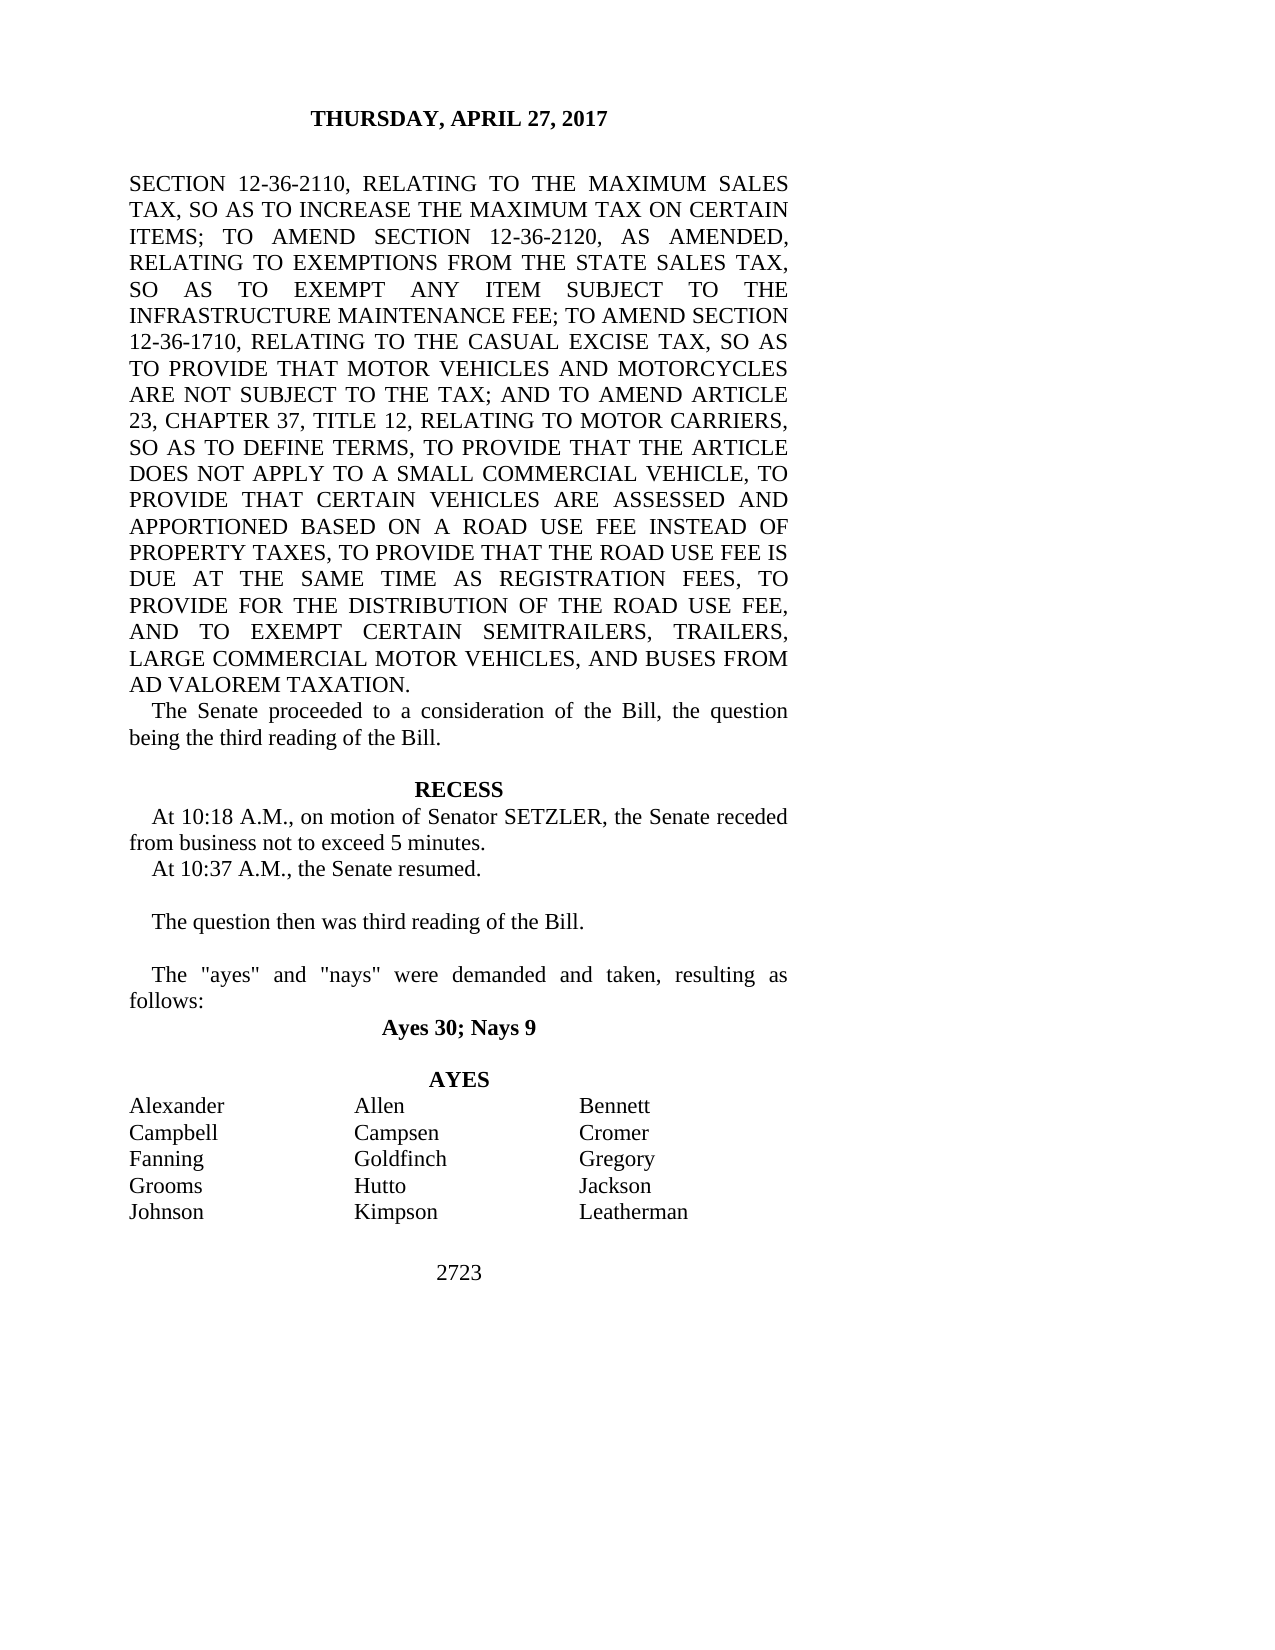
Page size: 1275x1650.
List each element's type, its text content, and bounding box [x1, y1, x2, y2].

text Ayes 30; Nays 9 [129, 1013, 789, 1040]
text The "ayes" and "nays" were demanded and taken, resulting as follows: [129, 961, 789, 1013]
text The Senate proceeded to a consideration of the Bill, the question being the third reading of the Bill. [129, 697, 789, 750]
text Grooms Hutto Jackson [129, 1172, 789, 1198]
text AYES [129, 1066, 789, 1093]
text Johnson Kimpson Leatherman [129, 1198, 789, 1224]
text RECESS [129, 776, 789, 803]
text Alexander Allen Bennett [129, 1093, 789, 1119]
text At 10:18 A.M., on motion of Senator SETZLER, the Senate receded from business not to exceed 5 minutes. [129, 803, 789, 855]
text Fanning Goldfinch Gregory [129, 1145, 789, 1172]
text Campbell Campsen Cromer [129, 1119, 789, 1145]
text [129, 170, 789, 697]
text At 10:37 A.M., the Senate resumed. [129, 855, 789, 882]
text The question then was third reading of the Bill. [129, 908, 789, 934]
